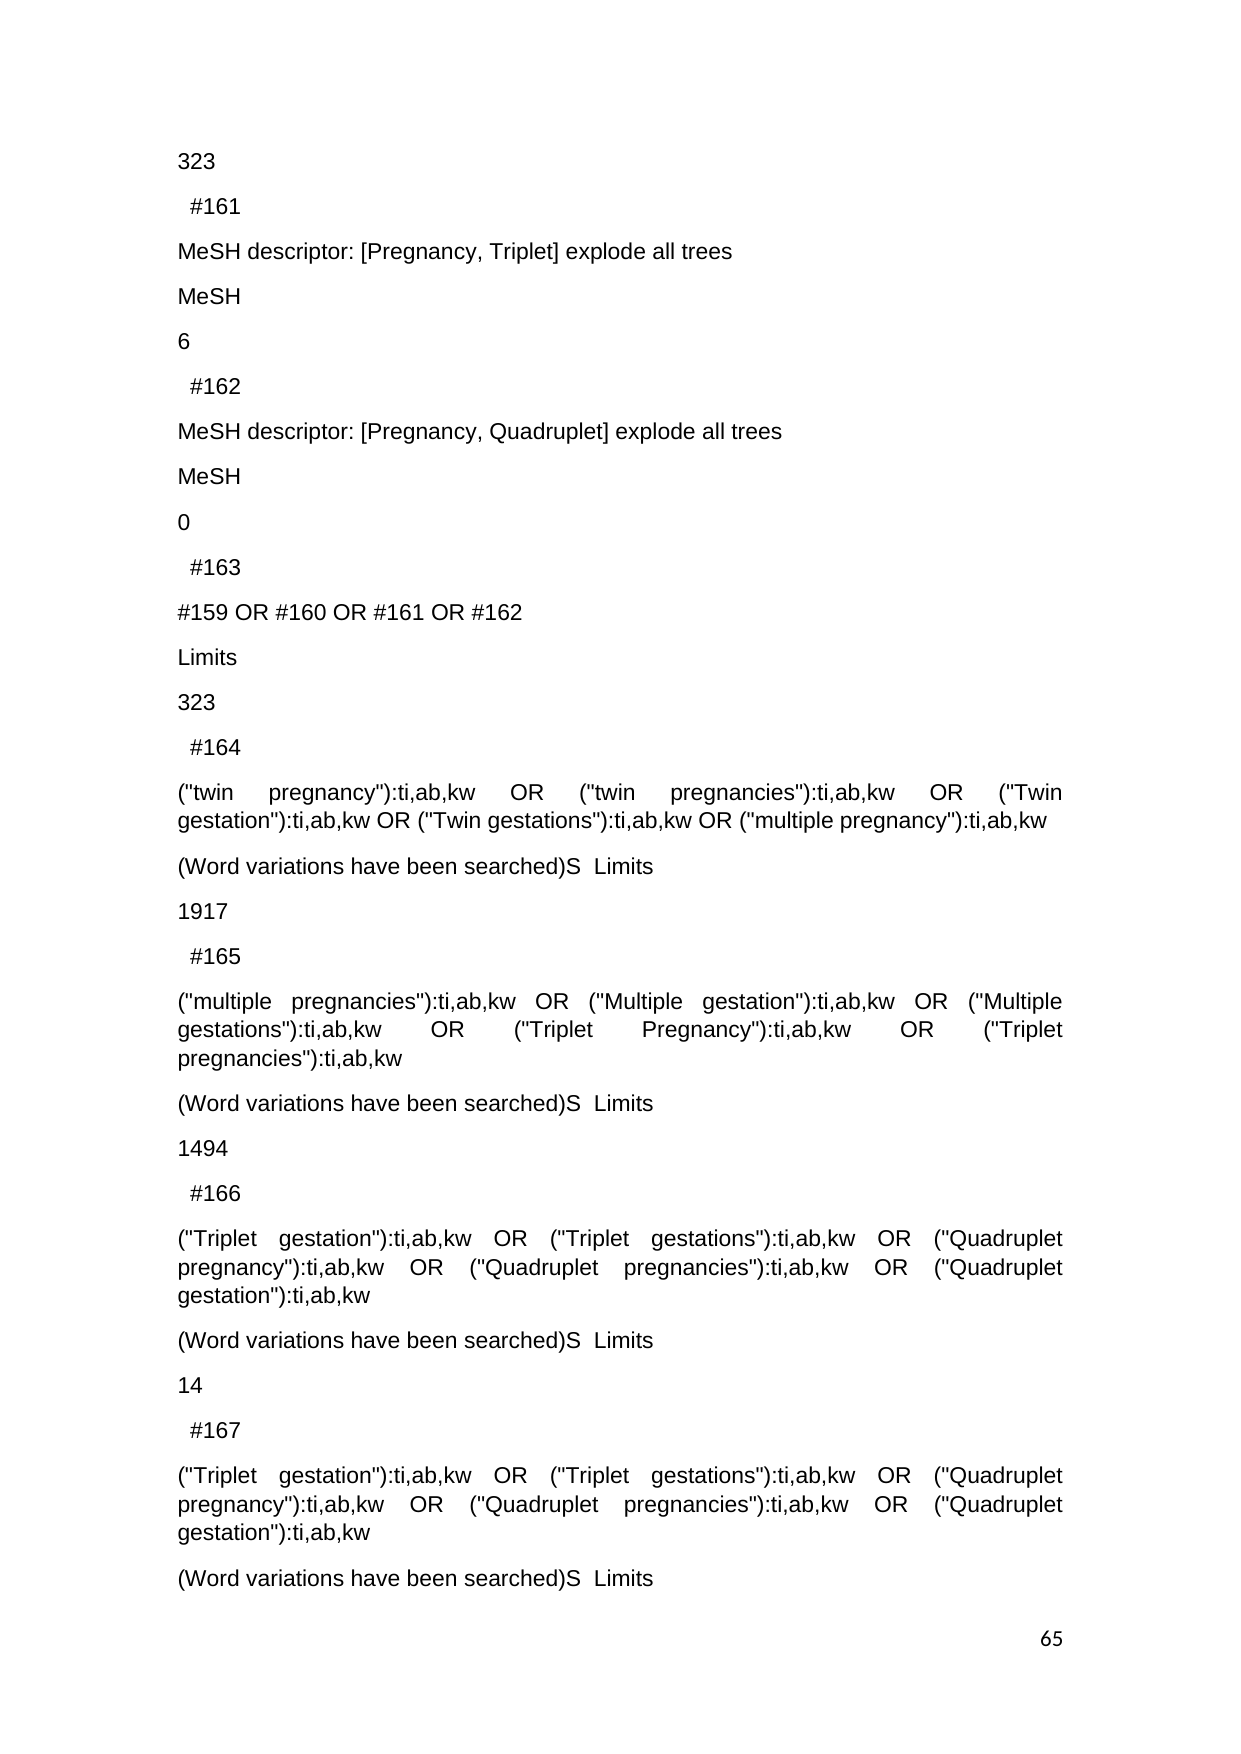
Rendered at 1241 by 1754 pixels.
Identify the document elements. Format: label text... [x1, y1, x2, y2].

text #161 [177, 193, 1063, 219]
text Limits [177, 644, 1063, 670]
text 323 [177, 148, 1063, 174]
text #159 OR #160 OR #161 OR #162 [177, 599, 1063, 625]
text 6 [177, 328, 1063, 354]
text MeSH [177, 283, 1063, 309]
text 323 [177, 689, 1063, 715]
text ("Triplet gestation"):ti,ab,kw OR ("Triplet gestations"):ti,ab,kw OR ("Quadruplet pregnancy"):ti,ab,kw OR ("Quadruplet pregnancies"):ti,ab,kw OR ("Quadruplet gestation"):ti,ab,kw [177, 1462, 1063, 1546]
text (Word variations have been searched)S Limits [177, 853, 1063, 879]
text 0 [177, 508, 1063, 535]
text #164 [177, 734, 1063, 760]
text (Word variations have been searched)S Limits [177, 1090, 1063, 1116]
text ("multiple pregnancies"):ti,ab,kw OR ("Multiple gestation"):ti,ab,kw OR ("Multiple gestations"):ti,ab,kw OR ("Triplet Pregnancy"):ti,ab,kw OR ("Triplet pregnancies"):ti,ab,kw [177, 988, 1063, 1071]
text #163 [177, 553, 1063, 580]
text ("twin pregnancy"):ti,ab,kw OR ("twin pregnancies"):ti,ab,kw OR ("Twin gestation"):ti,ab,kw OR ("Twin gestations"):ti,ab,kw OR ("multiple pregnancy"):ti,ab,kw [177, 779, 1063, 834]
text MeSH descriptor: [Pregnancy, Triplet] explode all trees [177, 238, 1063, 264]
text (Word variations have been searched)S Limits [177, 1327, 1063, 1353]
text MeSH descriptor: [Pregnancy, Quadruplet] explode all trees [177, 418, 1063, 444]
text 1494 [177, 1135, 1063, 1161]
text ("Triplet gestation"):ti,ab,kw OR ("Triplet gestations"):ti,ab,kw OR ("Quadruplet pregnancy"):ti,ab,kw OR ("Quadruplet pregnancies"):ti,ab,kw OR ("Quadruplet gestation"):ti,ab,kw [177, 1225, 1063, 1308]
text #166 [177, 1180, 1063, 1206]
text #162 [177, 373, 1063, 399]
text #165 [177, 943, 1063, 969]
text #167 [177, 1417, 1063, 1444]
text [177, 1564, 1063, 1591]
text 14 [177, 1372, 1063, 1399]
text MeSH [177, 463, 1063, 490]
text 1917 [177, 898, 1063, 924]
